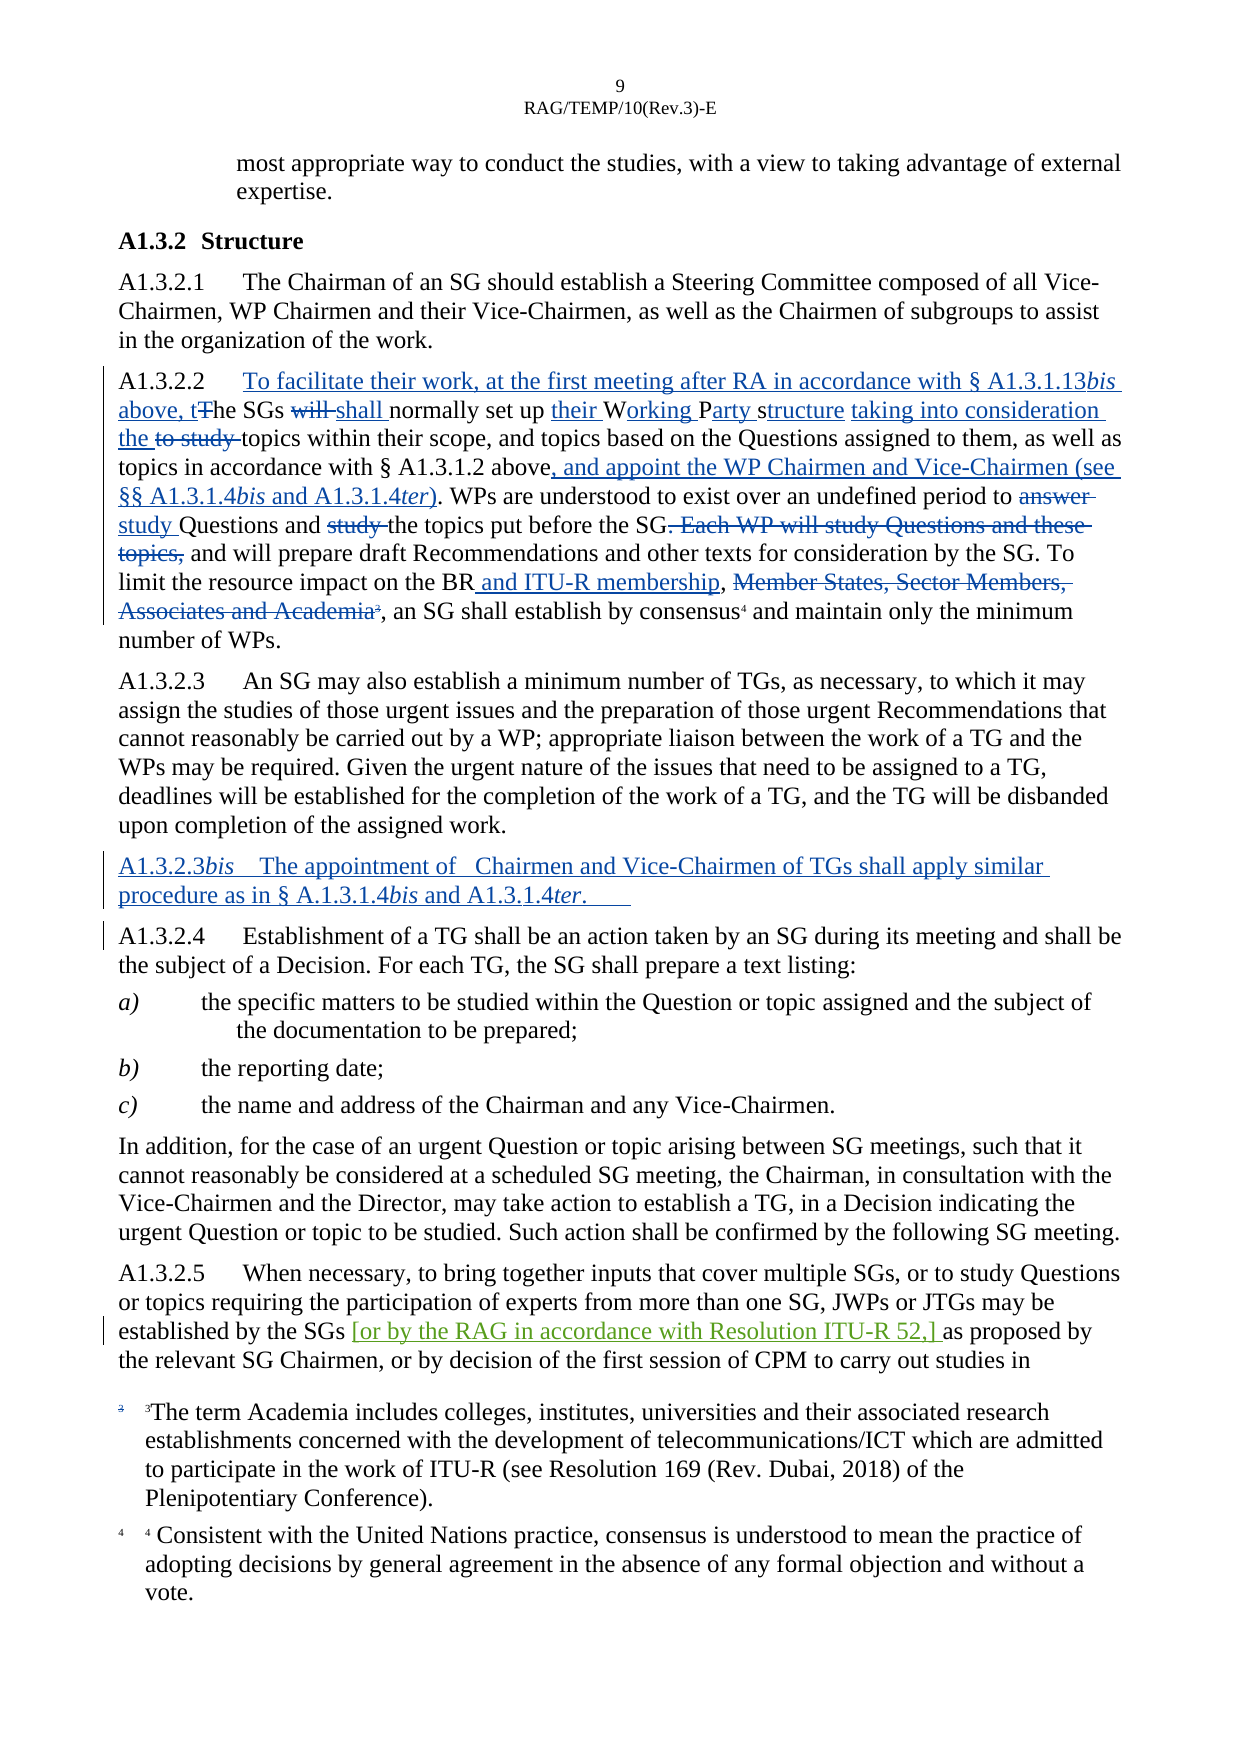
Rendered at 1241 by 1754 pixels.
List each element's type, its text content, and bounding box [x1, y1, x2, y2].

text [118, 1258, 1122, 1373]
text b) the reporting date; [118, 1053, 1122, 1081]
text A1.3.2.1 The Chairman of an SG should establish a Steering Committee composed of all Vice-Chairmen, WP Chairmen and their Vice-Chairmen, as well as the Chairmen of subgroups to assist in the organization of the work. [118, 267, 1122, 353]
text A1.3.2.3 An SG may also establish a minimum number of TGs, as necessary, to which it may assign the studies of those urgent issues and the preparation of those urgent Recommendations that cannot reasonably be carried out by a WP; appropriate liaison between the work of a TG and the WPs may be required. Given the urgent nature of the issues that need to be assigned to a TG, deadlines will be established for the completion of the work of a TG, and the TG will be disbanded upon completion of the assigned work. [118, 666, 1122, 838]
text c) the name and address of the Chairman and any Vice-Chairmen. [118, 1090, 1122, 1118]
text A1.3.2.4 Establishment of a TG shall be an action taken by an SG during its meeting and shall be the subject of a Decision. For each TG, the SG shall prepare a text listing: [118, 921, 1122, 978]
text In addition, for the case of an urgent Question or topic arising between SG meetings, such that it cannot reasonably be considered at a scheduled SG meeting, the Chairman, in consultation with the Vice-Chairmen and the Director, may take action to establish a TG, in a Decision indicating the urgent Question or topic to be studied. Such action shall be confirmed by the following SG meeting. [118, 1131, 1122, 1246]
text a) the specific matters to be studied within the Question or topic assigned and the subject of the documentation to be prepared; [118, 987, 1122, 1044]
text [118, 148, 1122, 205]
text A1.3.2.2 he SGs normally set up WPs topics within their scope, and topics based on the Questions assigned to them, as well as topics in accordance with § A1.3.1.2 above. WPs are understood to exist over an undefined period to Questions and the topics put before the SG and will prepare draft Recommendations and other texts for consideration by the SG. To limit the resource impact on the BR, , an SG shall establish by consensus4 and maintain only the minimum number of WPs. [118, 366, 1122, 653]
text A1.3.2 Structure [118, 226, 1122, 255]
